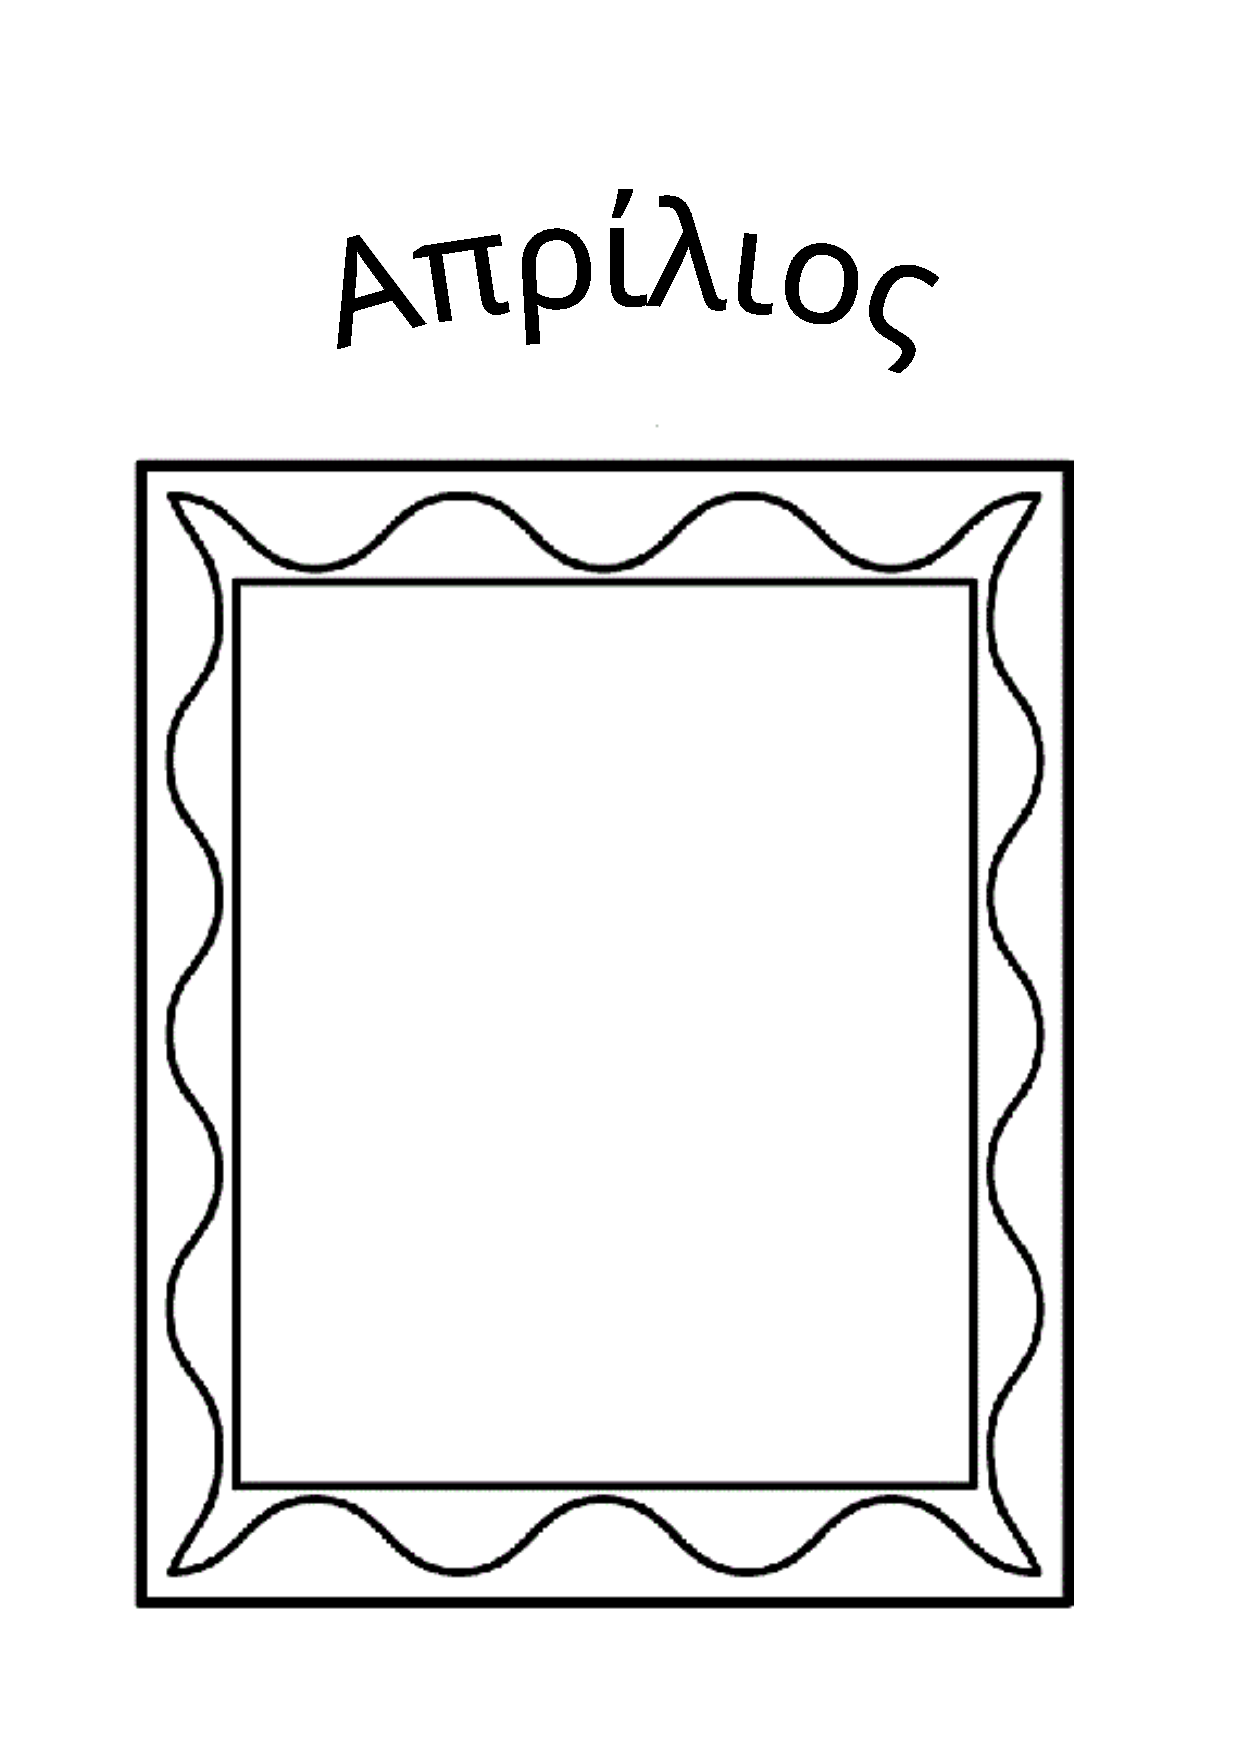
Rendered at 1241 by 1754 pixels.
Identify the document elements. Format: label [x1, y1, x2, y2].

picture [113, 363, 1074, 1611]
